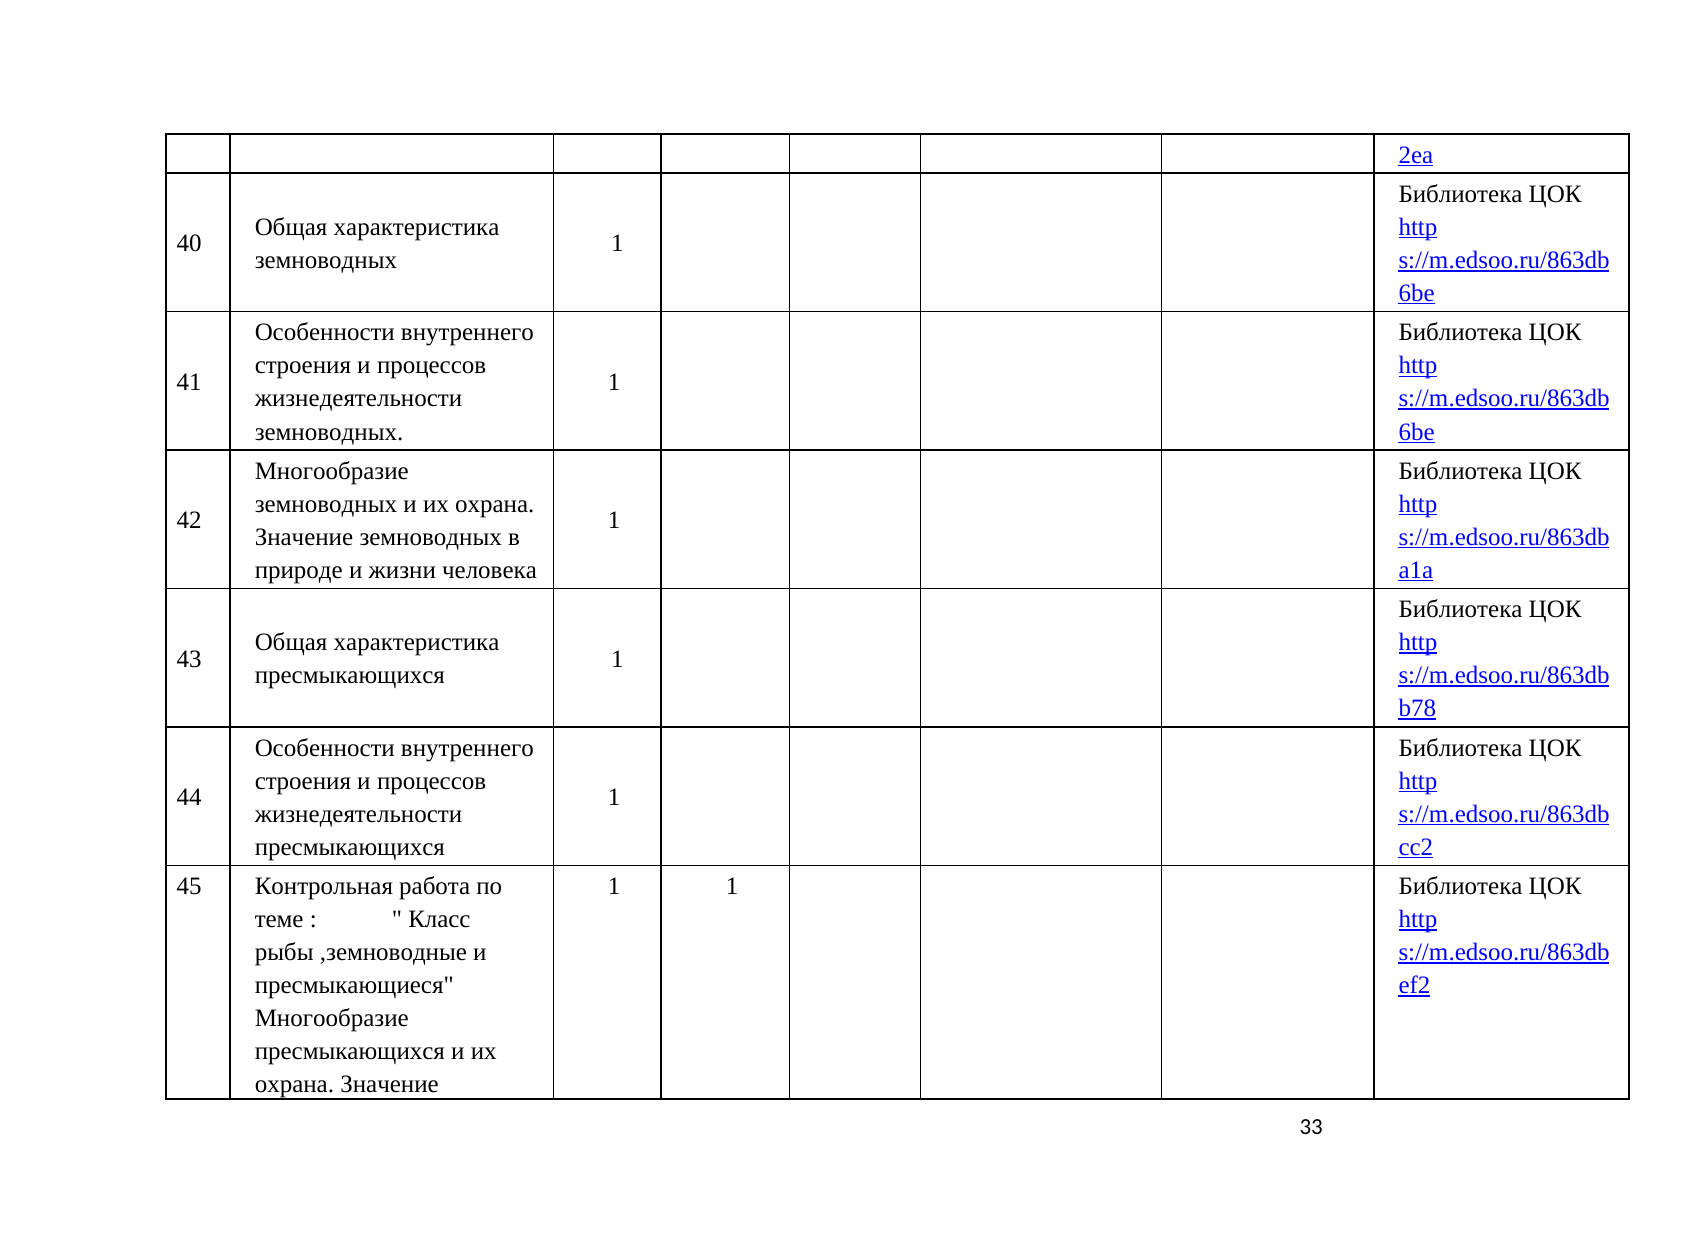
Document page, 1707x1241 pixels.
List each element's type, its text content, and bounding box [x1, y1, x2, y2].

table_cell 1 [554, 866, 660, 1098]
table_cell Библиотека ЦОК https://m.edsoo.ru/863db6be [1375, 312, 1628, 449]
table_cell [1162, 866, 1373, 1098]
table_cell [662, 135, 789, 172]
table_cell [921, 135, 1161, 172]
table_cell 1 [554, 728, 660, 864]
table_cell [1375, 135, 1628, 172]
table_cell [1162, 589, 1373, 726]
table_cell 40 [167, 174, 229, 311]
table_cell Библиотека ЦОК https://m.edsoo.ru/863db6be [1375, 174, 1628, 311]
table_cell 1 [554, 451, 660, 588]
table_cell 42 [167, 451, 229, 588]
table_cell 45 [167, 866, 229, 1098]
table_cell [662, 451, 789, 588]
table_cell [1162, 728, 1373, 864]
table_cell [1162, 174, 1373, 311]
table_cell 1 [554, 135, 660, 172]
table_cell [790, 866, 920, 1098]
table_cell [790, 174, 920, 311]
table_cell [921, 866, 1161, 1098]
table_cell 1 [554, 174, 660, 311]
table_cell [790, 728, 920, 864]
table_cell [790, 135, 920, 172]
table_cell 1 [662, 866, 789, 1098]
table_cell [921, 589, 1161, 726]
table_cell [1162, 135, 1373, 172]
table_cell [1375, 866, 1628, 1098]
table_cell [662, 728, 789, 864]
table_cell 1 [554, 589, 660, 726]
table_cell Библиотека ЦОК https://m.edsoo.ru/863dbb78 [1375, 589, 1628, 726]
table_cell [231, 135, 553, 172]
table_cell [921, 312, 1161, 449]
table_cell 39 [167, 135, 229, 172]
table_cell Многообразие земноводных и их охрана. Значение земноводных в природе и жизни человека [231, 451, 553, 588]
table_cell 1 [554, 312, 660, 449]
table_cell [790, 451, 920, 588]
table_cell Общая характеристика земноводных [231, 174, 553, 311]
table_cell Особенности внутреннего строения и процессов жизнедеятельности земноводных. [231, 312, 553, 449]
table_cell 43 [167, 589, 229, 726]
table_cell [790, 312, 920, 449]
table_cell [921, 451, 1161, 588]
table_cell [231, 866, 553, 1098]
table_cell 44 [167, 728, 229, 864]
table_cell [1162, 451, 1373, 588]
table_cell Общая характеристика пресмыкающихся [231, 589, 553, 726]
table_cell Особенности внутреннего строения и процессов жизнедеятельности пресмыкающихся [231, 728, 553, 864]
table_cell Библиотека ЦОК https://m.edsoo.ru/863dba1a [1375, 451, 1628, 588]
table_cell [662, 312, 789, 449]
table_cell 41 [167, 312, 229, 449]
table_cell [1162, 312, 1373, 449]
table_cell Библиотека ЦОК https://m.edsoo.ru/863dbcc2 [1375, 728, 1628, 864]
table_cell [662, 589, 789, 726]
table_cell [921, 728, 1161, 864]
table_cell [790, 589, 920, 726]
table_cell [921, 174, 1161, 311]
table_cell [662, 174, 789, 311]
